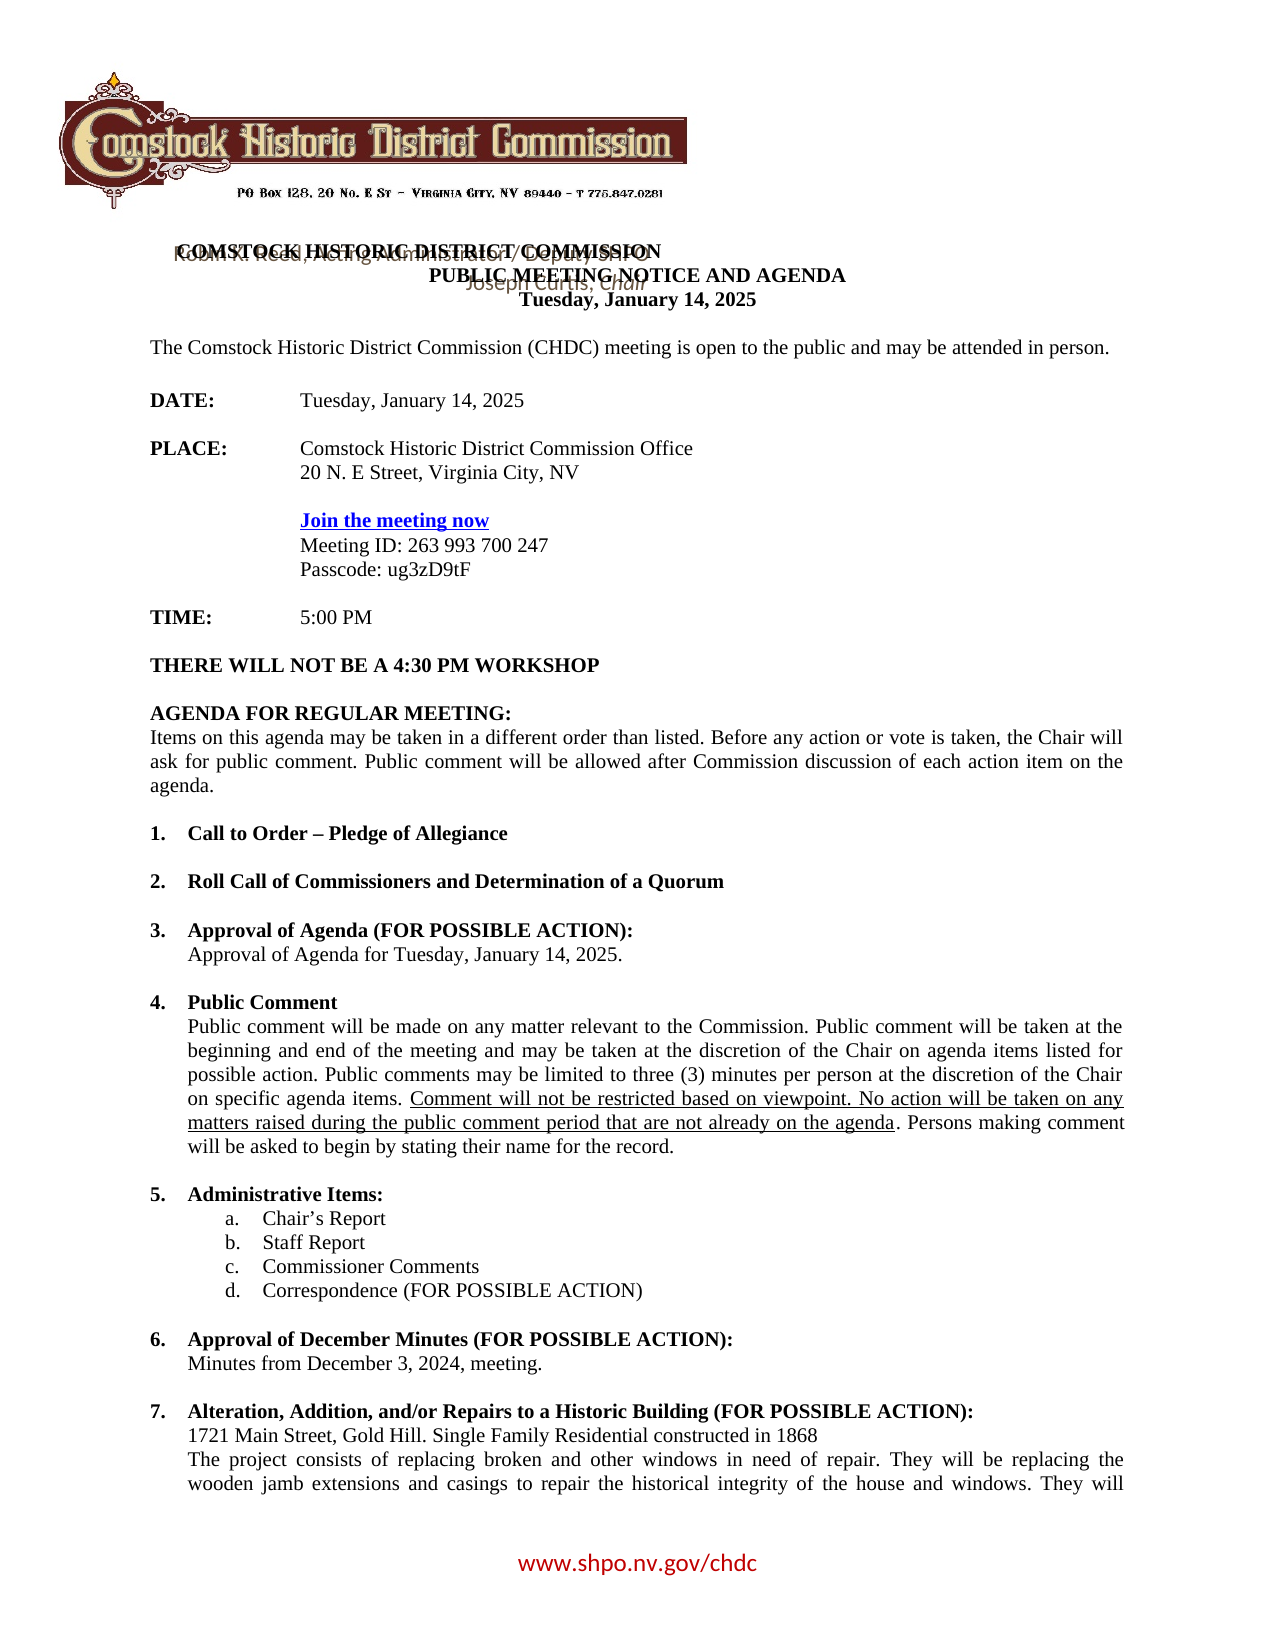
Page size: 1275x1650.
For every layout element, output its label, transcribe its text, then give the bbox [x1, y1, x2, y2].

list Staff Report [225, 1230, 1125, 1254]
text Tuesday, January 14, 2025 [150, 287, 1125, 311]
list Call to Order – Pledge of Allegiance [150, 821, 1125, 845]
text PLACE: Comstock Historic District Commission Office [150, 436, 1125, 460]
list Public Comment [150, 990, 1125, 1014]
text DATE: Tuesday, January 14, 2025 [150, 388, 1125, 412]
text PUBLIC MEETING NOTICE AND AGENDA [150, 263, 1125, 287]
text Passcode: ug3zD9tF [225, 557, 1125, 581]
text AGENDA FOR REGULAR MEETING: [150, 701, 1125, 725]
text 20 N. E Street, Virginia City, NV [150, 460, 1125, 484]
list Commissioner Comments [225, 1254, 1125, 1278]
text Join the meeting now [150, 508, 1125, 532]
text The Comstock Historic District Commission (CHDC) meeting is open to the public and may be attended in person. [150, 335, 1125, 359]
text Minutes from December 3, 2024, meeting. [150, 1351, 1125, 1375]
text COMSTOCK HISTORIC DISTRICT COMMISSION [150, 150, 1125, 263]
list Administrative Items: [150, 1182, 1125, 1206]
picture [18, 45, 736, 239]
text TIME: 5:00 PM [150, 605, 1125, 629]
text Approval of Agenda for Tuesday, January 14, 2025. [150, 942, 1125, 966]
list 1721 Main Street, Gold Hill. Single Family Residential constructed in 1868 [187, 1423, 1125, 1447]
list Correspondence (FOR POSSIBLE ACTION) [225, 1278, 1125, 1302]
list Approval of Agenda (FOR POSSIBLE ACTION): [150, 917, 1125, 942]
list Alteration, Addition, and/or Repairs to a Historic Building (FOR POSSIBLE ACTION): [150, 1399, 1125, 1423]
text Meeting ID: 263 993 700 247 [225, 532, 1125, 557]
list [187, 1447, 1125, 1495]
text Items on this agenda may be taken in a different order than listed. Before any action or vote is taken, the Chair will ask for public comment. Public comment will be allowed after Commission discussion of each action item on the agenda. [150, 725, 1125, 797]
text Public comment will be made on any matter relevant to the Commission. Public comment will be taken at the beginning and end of the meeting and may be taken at the discretion of the Chair on agenda items listed for possible action. Public comments may be limited to three (3) minutes per person at the discretion of the Chair on specific agenda items. Comment will not be restricted based on viewpoint. No action will be taken on any matters raised during the public comment period that are not already on the agenda. Persons making comment will be asked to begin by stating their name for the record. [187, 1014, 1125, 1158]
text THERE WILL NOT BE A 4:30 PM WORKSHOP [150, 653, 1125, 677]
list Chair’s Report [225, 1206, 1125, 1230]
list Approval of December Minutes (FOR POSSIBLE ACTION): [150, 1327, 1125, 1351]
list Roll Call of Commissioners and Determination of a Quorum [150, 869, 1125, 893]
